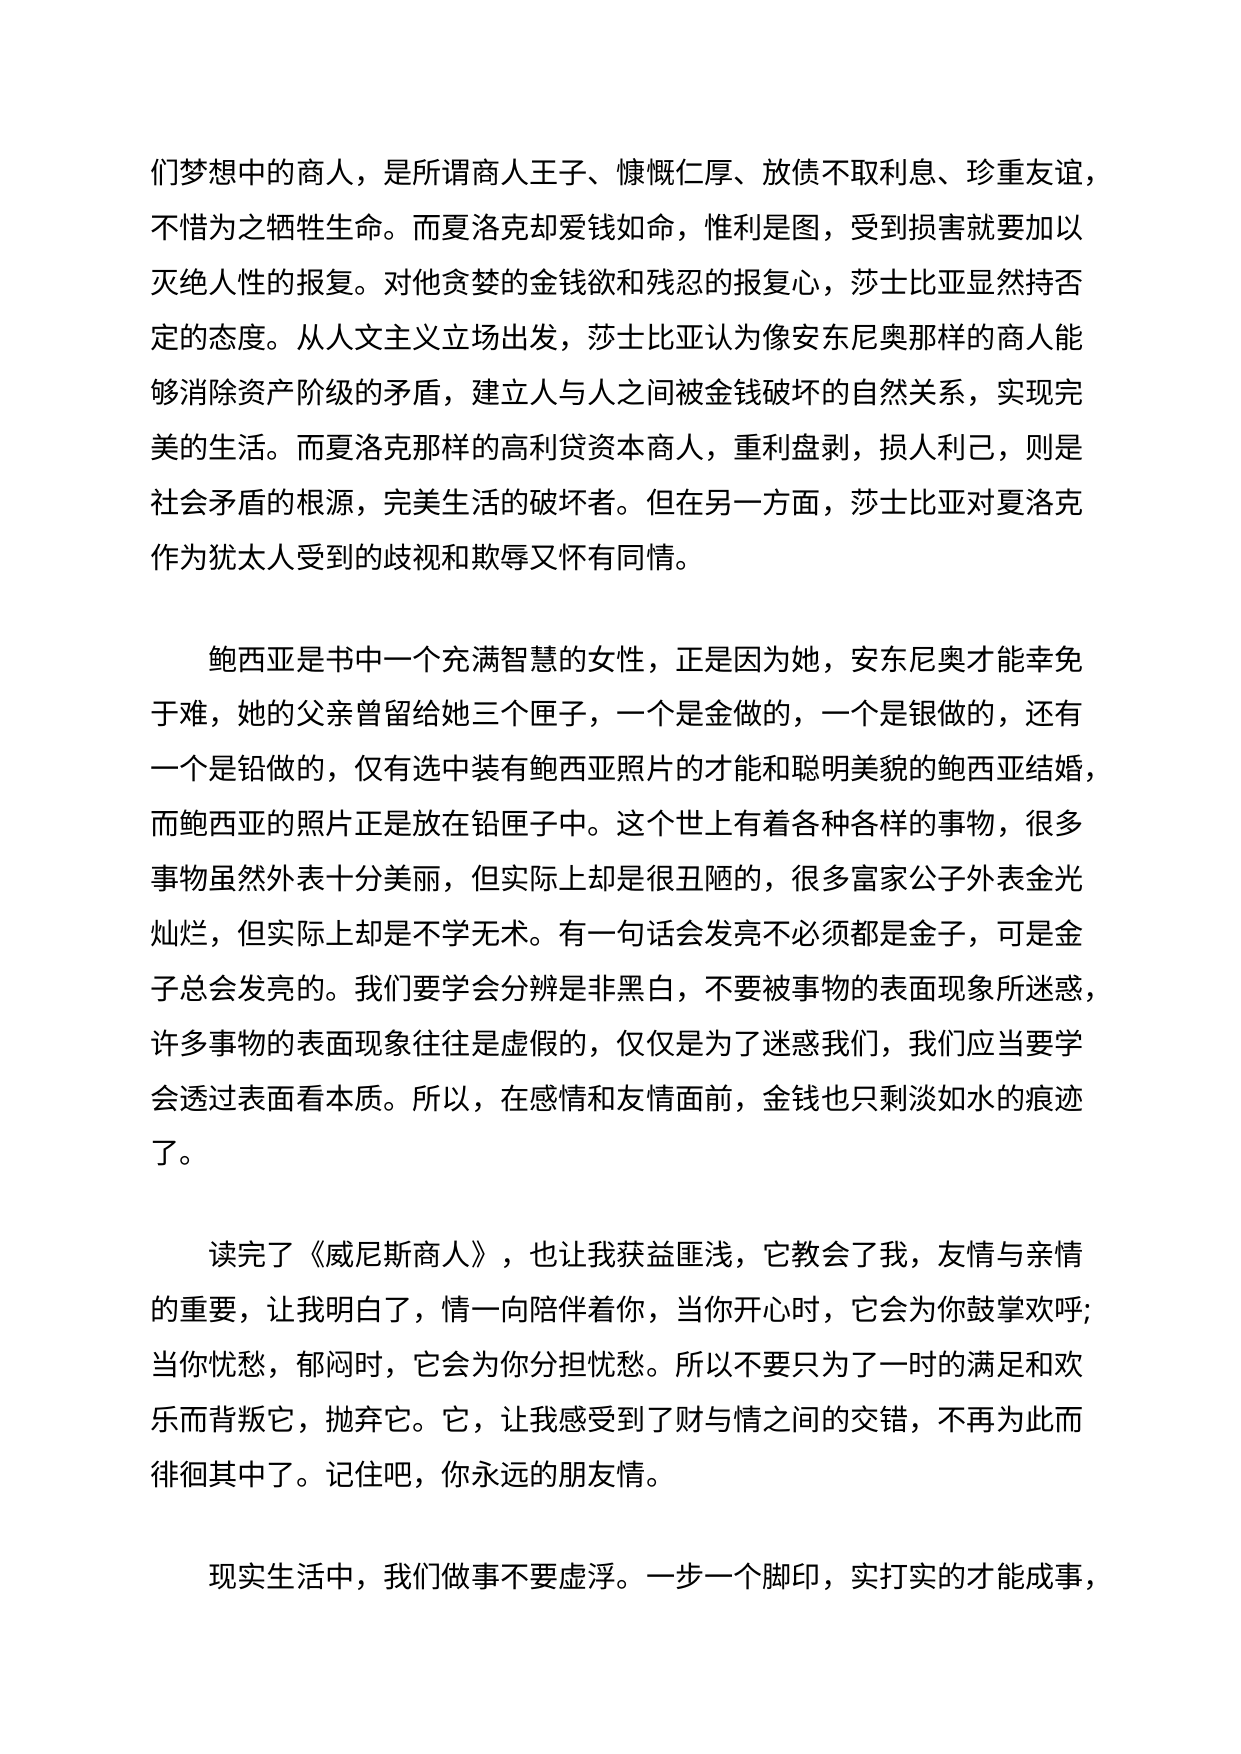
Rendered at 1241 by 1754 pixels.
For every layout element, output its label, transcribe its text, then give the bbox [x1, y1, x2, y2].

text 鲍西亚是书中一个充满智慧的女性，正是因为她，安东尼奥才能幸免于难，她的父亲曾留给她三个匣子，一个是金做的，一个是银做的，还有一个是铅做的，仅有选中装有鲍西亚照片的才能和聪明美貌的鲍西亚结婚，而鲍西亚的照片正是放在铅匣子中。这个世上有着各种各样的事物，很多事物虽然外表十分美丽，但实际上却是很丑陋的，很多富家公子外表金光灿烂，但实际上却是不学无术。有一句话会发亮不必须都是金子，可是金子总会发亮的。我们要学会分辨是非黑白，不要被事物的表面现象所迷惑，许多事物的表面现象往往是虚假的，仅仅是为了迷惑我们，我们应当要学会透过表面看本质。所以，在感情和友情面前，金钱也只剩淡如水的痕迹了。 [150, 636, 1090, 1172]
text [150, 1553, 1090, 1596]
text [150, 150, 1090, 577]
text 读完了《威尼斯商人》，也让我获益匪浅，它教会了我，友情与亲情的重要，让我明白了，情一向陪伴着你，当你开心时，它会为你鼓掌欢呼;当你忧愁，郁闷时，它会为你分担忧愁。所以不要只为了一时的满足和欢乐而背叛它，抛弃它。它，让我感受到了财与情之间的交错，不再为此而徘徊其中了。记住吧，你永远的朋友情。 [150, 1232, 1090, 1494]
